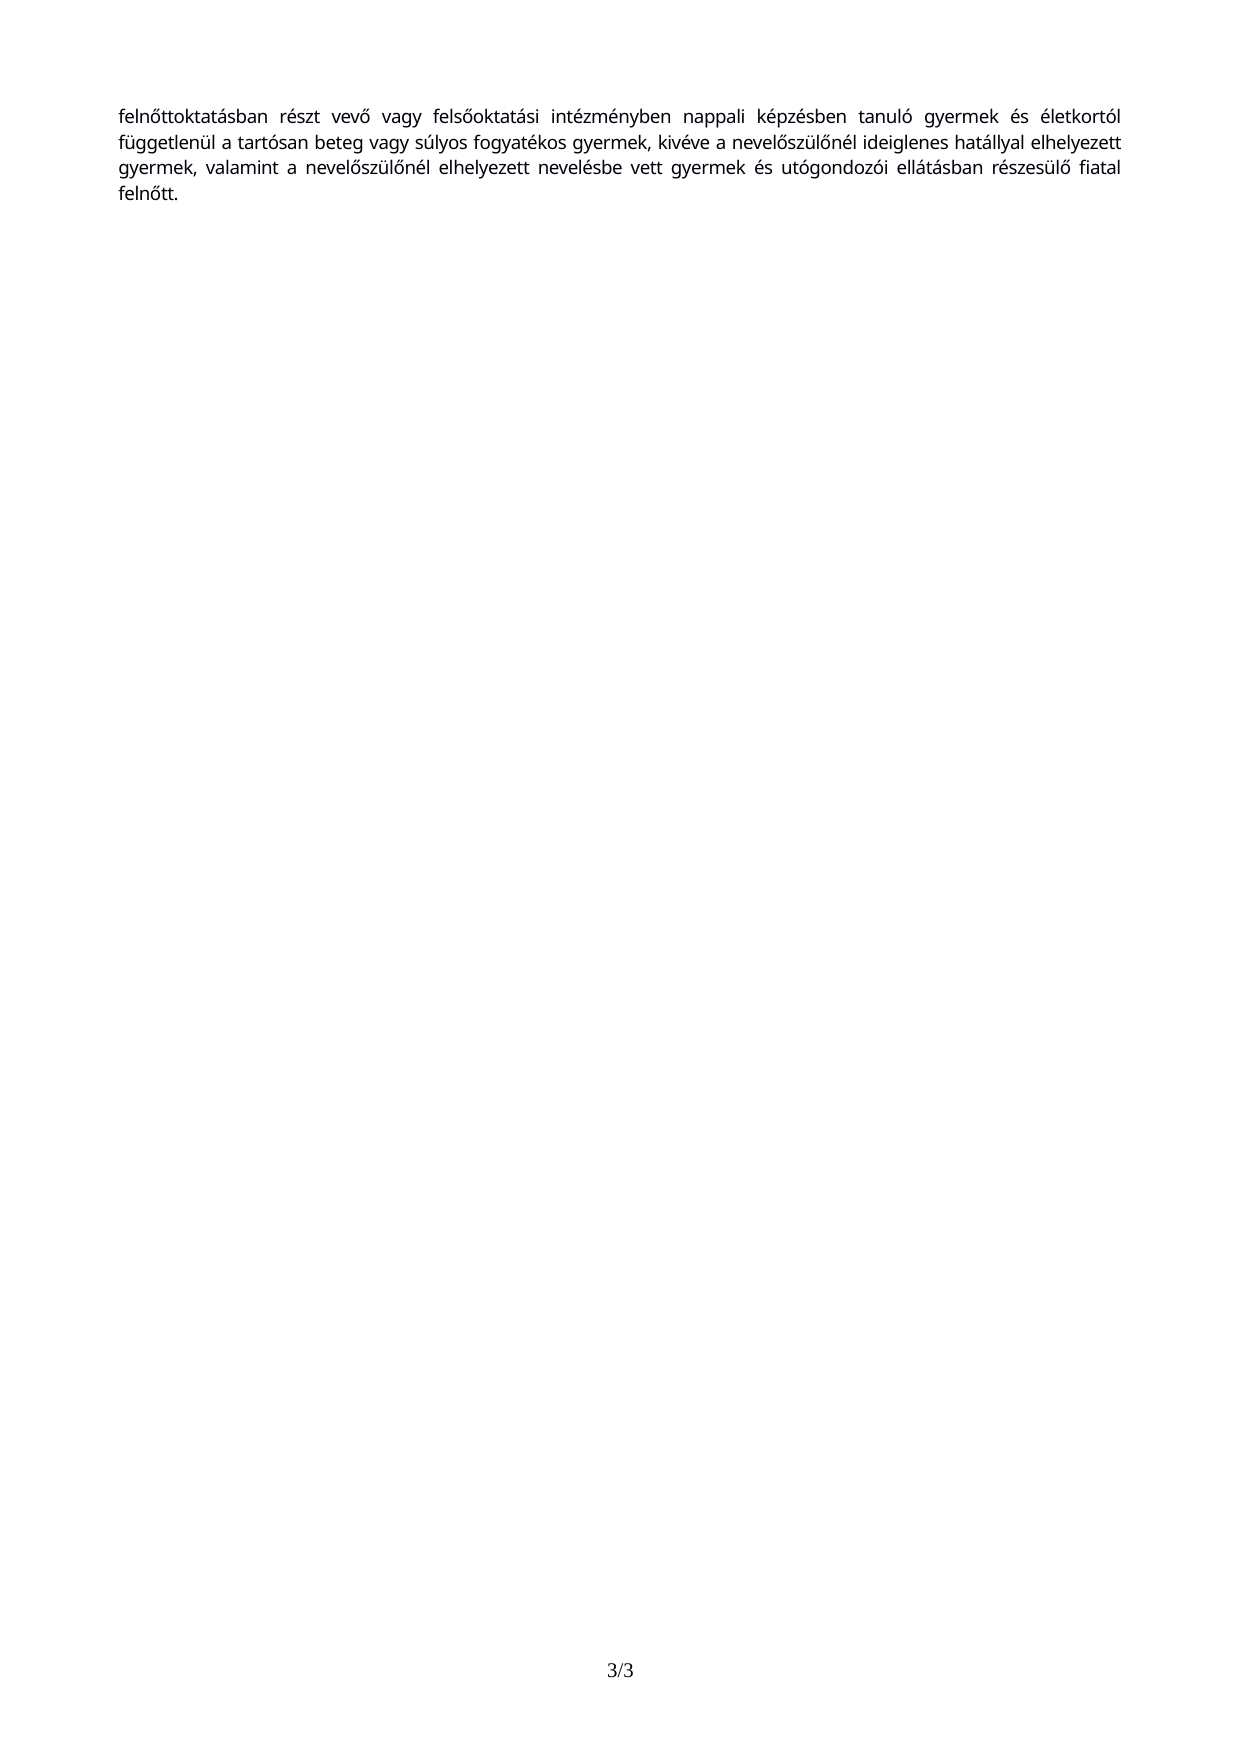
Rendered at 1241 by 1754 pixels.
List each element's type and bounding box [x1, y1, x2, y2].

text [118, 103, 1122, 206]
